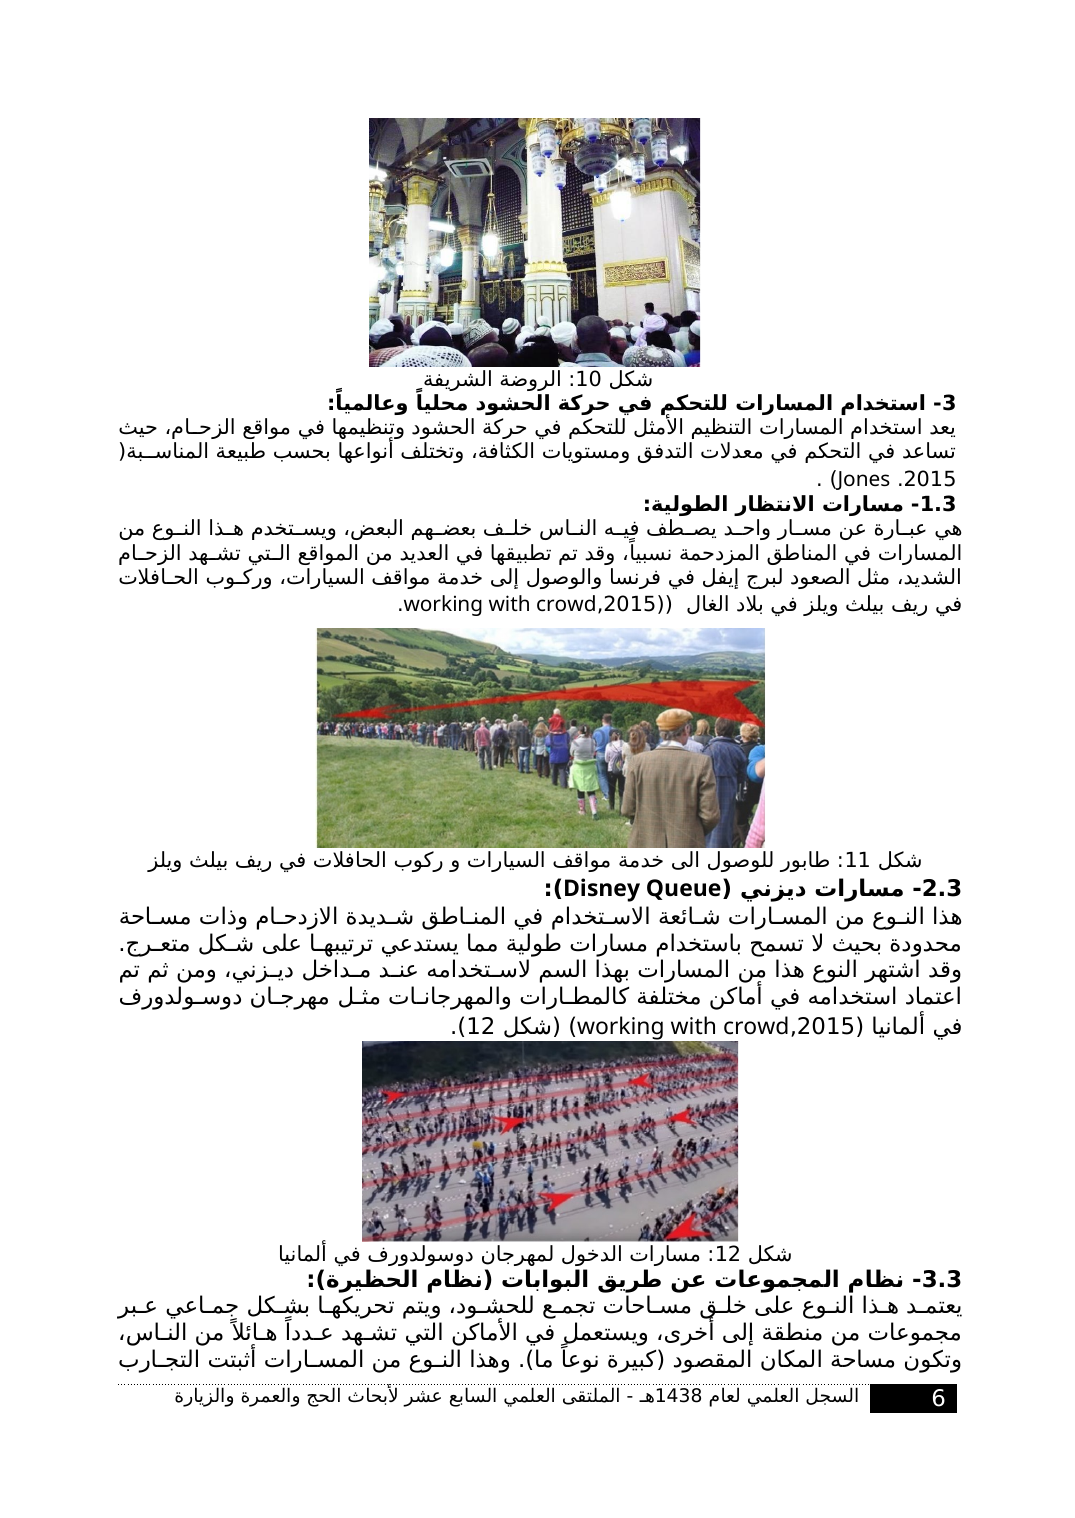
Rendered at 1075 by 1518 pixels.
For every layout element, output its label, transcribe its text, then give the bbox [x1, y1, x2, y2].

text يعد استخدام المسارات التنظيم الأمثل للتحكم في حركة الحشود وتنظيمها في مواقع الزحام، حيث تساعد في التحكم في معدلات التدفق ومستويات الكثافة، وتختلف أنواعها بحسب طبيعة المناسبة(2015. Jones) . [118, 415, 957, 492]
picture [369, 118, 701, 367]
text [118, 1293, 963, 1373]
text 2.3- مسارات ديزني (Disney Queue): [118, 872, 963, 903]
table_cell شكل 10: الروضة الشريفة [118, 118, 956, 391]
text 3.3- نظام المجموعات عن طريق البوابات (نظام الحظيرة): [118, 1266, 963, 1293]
picture [315, 628, 766, 848]
picture [362, 1041, 739, 1242]
text شكل 11: طابور للوصول الى خدمة مواقف السيارات و ركوب الحافلات في ريف بيلث ويلز [118, 848, 957, 872]
text شكل 12: مسارات الدخول لمهرجان دوسولدورف في ألمانيا [118, 1242, 957, 1266]
text هي عبارة عن مسار واحد يصطف فيه الناس خلف بعضهم البعض، ويستخدم هذا النوع من المسارات في المناطق المزدحمة نسبياً، وقد تم تطبيقها في العديد من المواقع التي تشهد الزحام الشديد، مثل الصعود لبرج إيفل في فرنسا والوصول إلى خدمة مواقف السيارات، وركوب الحافلات في ريف بيلث ويلز في بلاد الغال ((2015,working with crowd. [118, 516, 963, 618]
text 1.3- مسارات الانتظار الطولية: [118, 492, 957, 516]
text 3- استخدام المسارات للتحكم في حركة الحشود محلياً وعالمياً: [118, 391, 957, 415]
text هذا النوع من المسارات شائعة الاستخدام في المناطق شديدة الازدحام وذات مساحة محدودة بحيث لا تسمح باستخدام مسارات طولية مما يستدعي ترتيبها على شكل متعرج. وقد اشتهر النوع هذا من المسارات بهذا السم لاستخدامه عند مداخل ديزني، ومن ثم تم اعتماد استخدامه في أماكن مختلفة كالمطارات والمهرجانات مثل مهرجان دوسولدورف في ألمانيا (2015,working with crowd) (شكل 12). [118, 903, 963, 1041]
